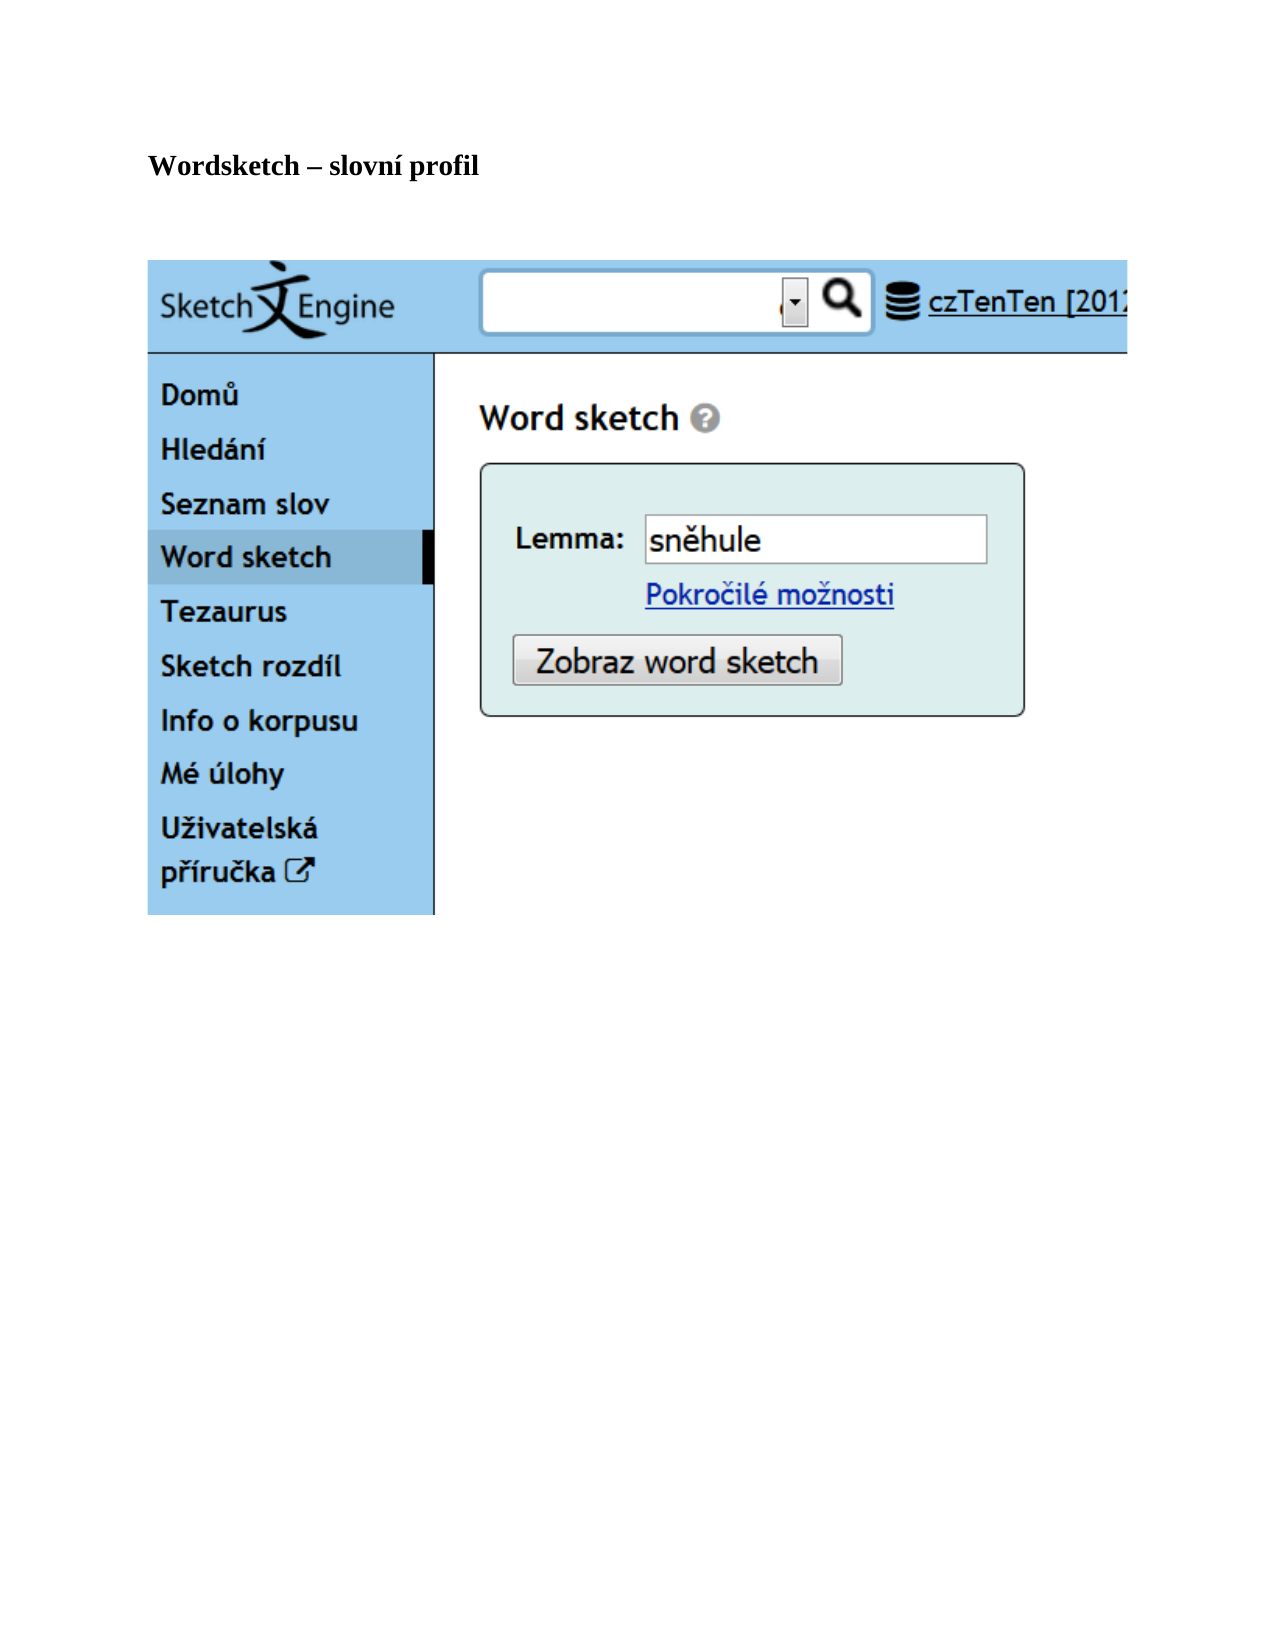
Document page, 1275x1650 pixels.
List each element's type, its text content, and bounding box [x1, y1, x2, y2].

text Wordsketch – slovní profil [148, 148, 1127, 181]
picture [147, 260, 1128, 915]
